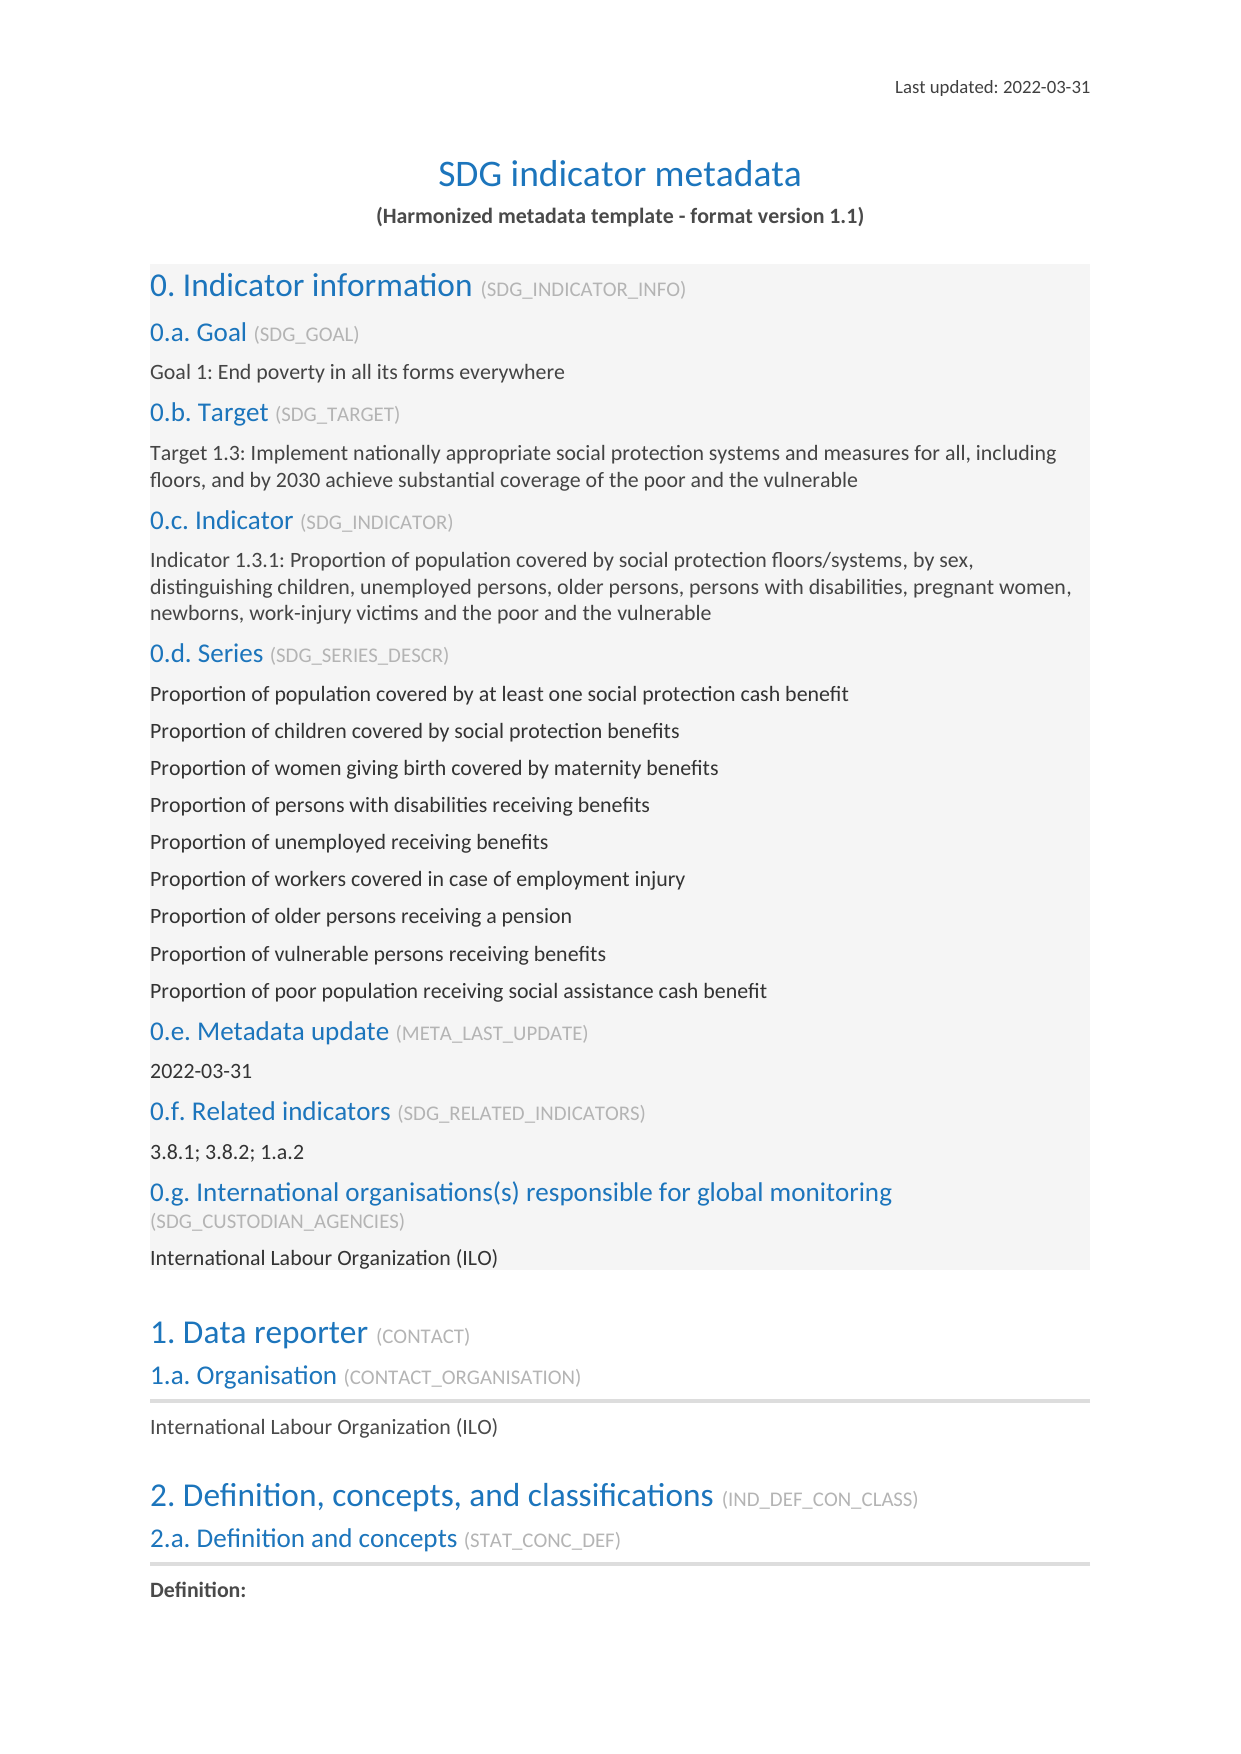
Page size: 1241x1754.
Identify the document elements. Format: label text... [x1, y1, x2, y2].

text 0.a. Goal (SDG_GOAL) [150, 315, 1090, 348]
text SDG indicator metadata [150, 150, 1090, 196]
text 3.8.1; 3.8.2; 1.a.2 [150, 1138, 1090, 1164]
text 2. Definition, concepts, and classifications (IND_DEF_CON_CLASS) [150, 1474, 1090, 1515]
text Proportion of women giving birth covered by maternity benefits [150, 754, 1090, 781]
text International Labour Organization (ILO) [150, 1244, 1090, 1270]
text Goal 1: End poverty in all its forms everywhere [150, 358, 1090, 385]
text 0.e. Metadata update (META_LAST_UPDATE) [150, 1014, 1090, 1047]
text (Harmonized metadata template - format version 1.1) [150, 203, 1090, 229]
text Proportion of older persons receiving a pension [150, 903, 1090, 929]
text 2.a. Definition and concepts (STAT_CONC_DEF) [150, 1521, 1090, 1562]
text 0.c. Indicator (SDG_INDICATOR) [150, 503, 1090, 536]
text Proportion of persons with disabilities receiving benefits [150, 791, 1090, 818]
text 0.g. International organisations(s) responsible for global monitoring (SDG_CUSTODIAN_AGENCIES) [150, 1175, 1090, 1233]
text Proportion of poor population receiving social assistance cash benefit [150, 977, 1090, 1003]
text Proportion of children covered by social protection benefits [150, 717, 1090, 744]
text Proportion of workers covered in case of employment injury [150, 866, 1090, 892]
text Proportion of vulnerable persons receiving benefits [150, 940, 1090, 966]
text Target 1.3: Implement nationally appropriate social protection systems and measures for all, including floors, and by 2030 achieve substantial coverage of the poor and the vulnerable [150, 439, 1090, 492]
text 0.b. Target (SDG_TARGET) [150, 396, 1090, 429]
text 0.d. Series (SDG_SERIES_DESCR) [150, 637, 1090, 670]
text International Labour Organization (ILO) [150, 1413, 1090, 1440]
text Definition: [150, 1576, 1090, 1603]
text 1. Data reporter (CONTACT) [150, 1311, 1090, 1352]
text 0.f. Related indicators (SDG_RELATED_INDICATORS) [150, 1094, 1090, 1127]
text 0. Indicator information (SDG_INDICATOR_INFO) [150, 264, 1090, 305]
text Proportion of population covered by at least one social protection cash benefit [150, 680, 1090, 707]
text Indicator 1.3.1: Proportion of population covered by social protection floors/systems, by sex, distinguishing children, unemployed persons, older persons, persons with disabilities, pregnant women, newborns, work-injury victims and the poor and the vulnerable [150, 546, 1090, 626]
text Proportion of unemployed receiving benefits [150, 828, 1090, 855]
text 1.a. Organisation (CONTACT_ORGANISATION) [150, 1358, 1090, 1399]
